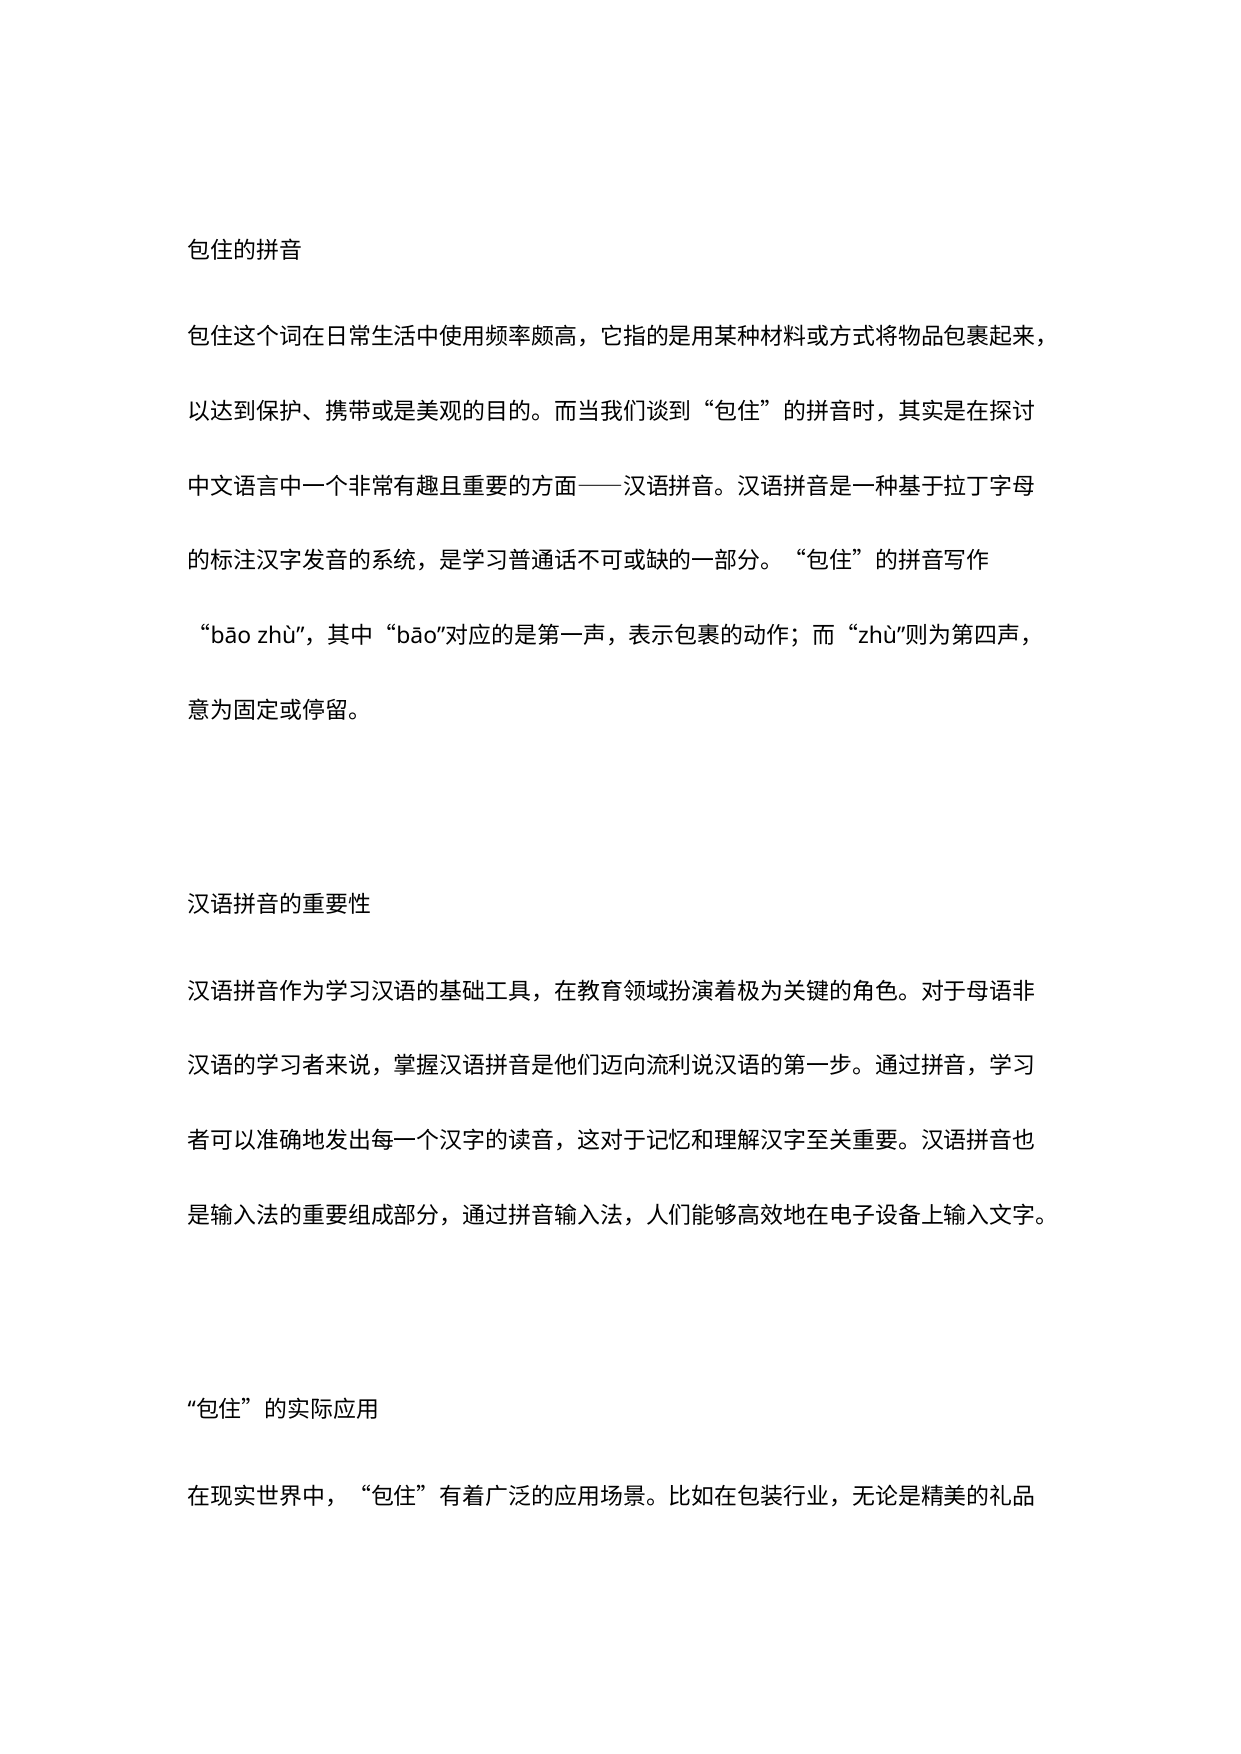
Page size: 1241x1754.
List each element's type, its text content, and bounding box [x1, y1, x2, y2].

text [187, 1462, 1053, 1527]
text “包住”的实际应用 [187, 1375, 1053, 1440]
text 包住的拼音 [187, 216, 1053, 281]
text 汉语拼音作为学习汉语的基础工具，在教育领域扮演着极为关键的角色。对于母语非汉语的学习者来说，掌握汉语拼音是他们迈向流利说汉语的第一步。通过拼音，学习者可以准确地发出每一个汉字的读音，这对于记忆和理解汉字至关重要。汉语拼音也是输入法的重要组成部分，通过拼音输入法，人们能够高效地在电子设备上输入文字。 [187, 957, 1053, 1246]
text 汉语拼音的重要性 [187, 870, 1053, 935]
text 包住这个词在日常生活中使用频率颇高，它指的是用某种材料或方式将物品包裹起来，以达到保护、携带或是美观的目的。而当我们谈到“包住”的拼音时，其实是在探讨中文语言中一个非常有趣且重要的方面——汉语拼音。汉语拼音是一种基于拉丁字母的标注汉字发音的系统，是学习普通话不可或缺的一部分。“包住”的拼音写作“bāo zhù”，其中“bāo”对应的是第一声，表示包裹的动作；而“zhù”则为第四声，意为固定或停留。 [187, 302, 1053, 741]
